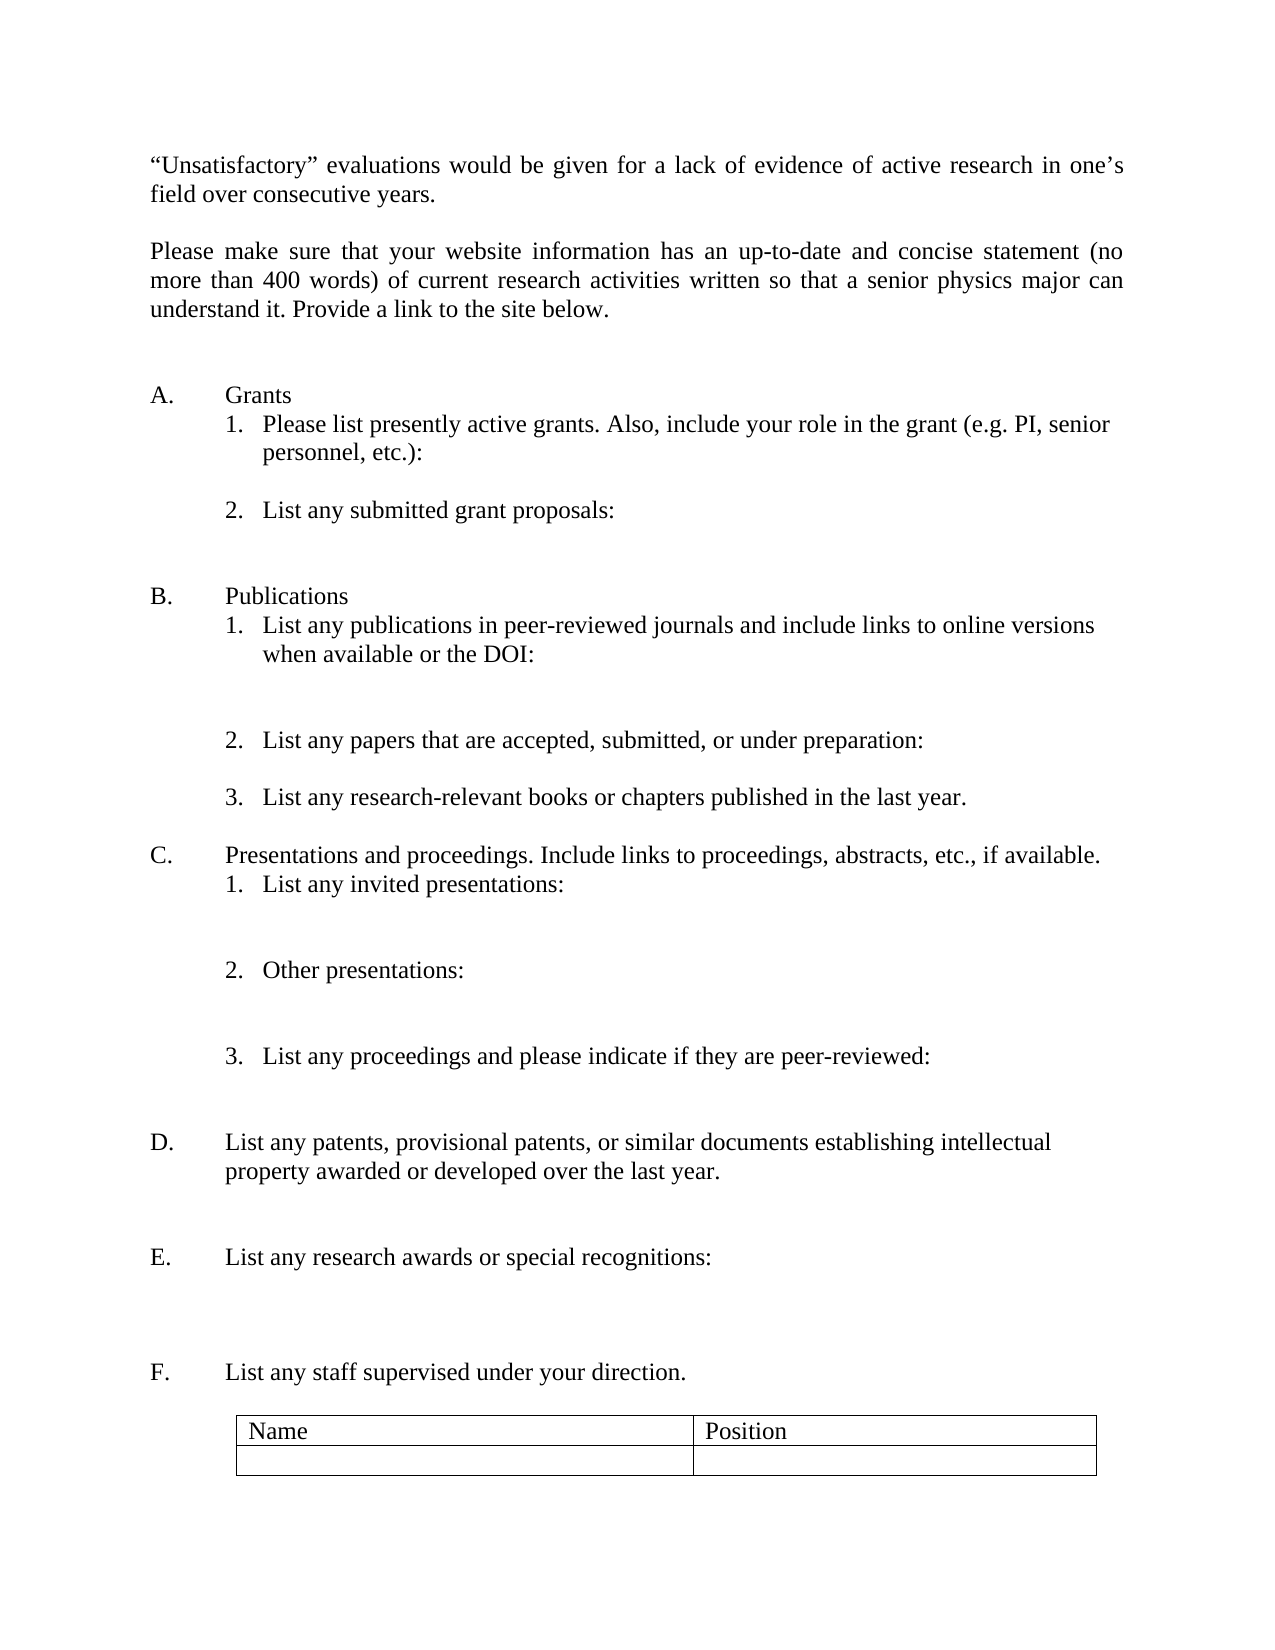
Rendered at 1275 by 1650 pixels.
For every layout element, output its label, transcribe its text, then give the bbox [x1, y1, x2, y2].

list List any invited presentations: [225, 869, 1125, 955]
table_header Position [694, 1416, 1096, 1445]
list List any papers that are accepted, submitted, or under preparation: [225, 725, 1125, 754]
list List any staff supervised under your direction. [150, 1357, 1125, 1386]
list List any publications in peer-reviewed journals and include links to online versions when available or the DOI: [225, 610, 1125, 667]
table_cell [694, 1446, 1096, 1474]
list List any proceedings and please indicate if they are peer-reviewed: [225, 1041, 1125, 1070]
list List any research-relevant books or chapters published in the last year. [225, 782, 1125, 811]
list Other presentations: [225, 955, 1125, 1041]
list List any patents, provisional patents, or similar documents establishing intellectual property awarded or developed over the last year. [150, 1127, 1125, 1185]
text Please make sure that your website information has an up-to-date and concise statement (no more than 400 words) of current research activities written so that a senior physics major can understand it. Provide a link to the site below. [150, 236, 1125, 322]
list List any submitted grant proposals: [225, 495, 1125, 524]
list Grants [150, 380, 1125, 409]
list List any research awards or special recognitions: [150, 1242, 1125, 1271]
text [150, 150, 1125, 207]
list Publications [150, 581, 1125, 610]
list Presentations and proceedings. Include links to proceedings, abstracts, etc., if available. [150, 840, 1125, 869]
table_header Name [237, 1416, 693, 1445]
list Please list presently active grants. Also, include your role in the grant (e.g. PI, senior personnel, etc.): [225, 409, 1125, 466]
table_cell [237, 1446, 693, 1474]
